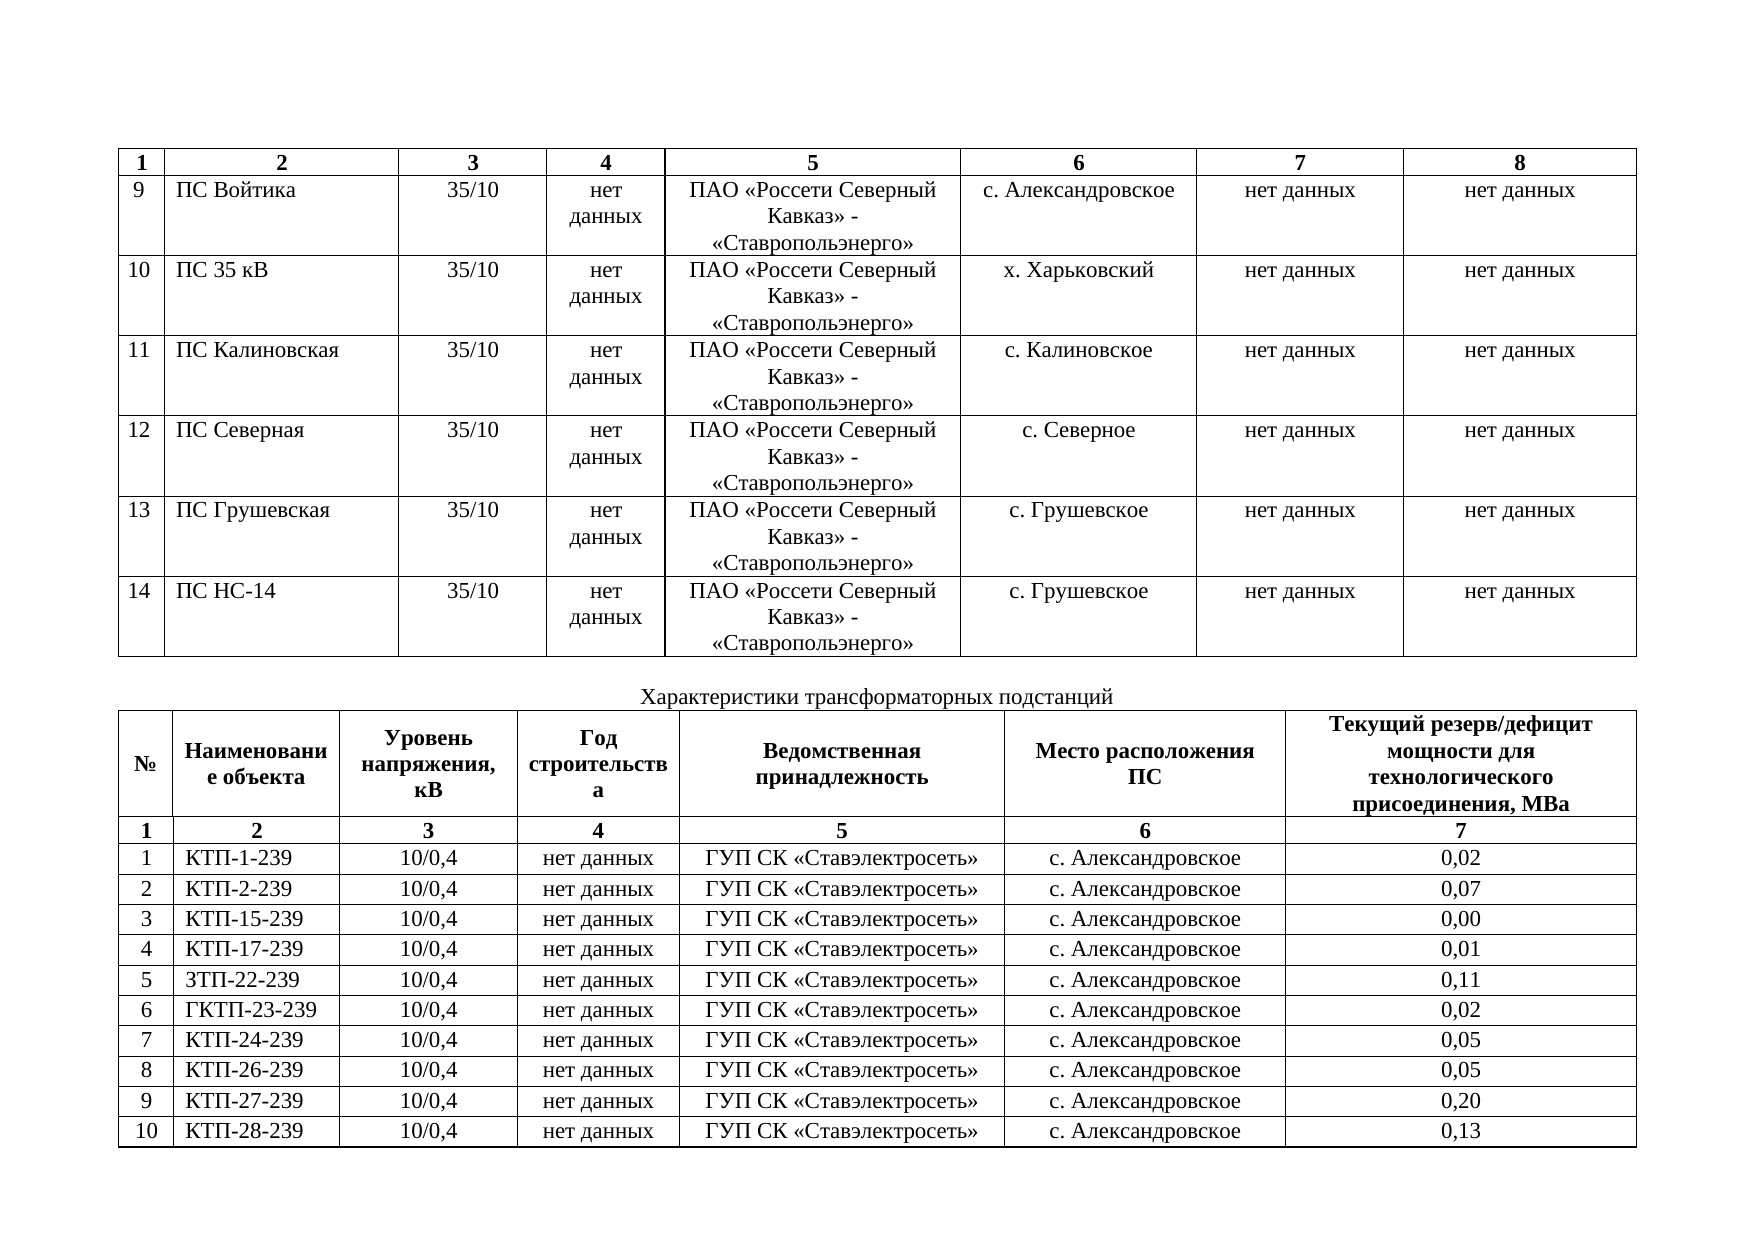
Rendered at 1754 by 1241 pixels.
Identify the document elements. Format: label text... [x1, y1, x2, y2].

table_cell нет данных [518, 966, 679, 995]
table_cell ГУП СК «Ставэлектросеть» [680, 1026, 1004, 1056]
table_cell [119, 844, 173, 874]
table_cell 10/0,4 [340, 1026, 517, 1056]
table_cell ГУП СК «Ставэлектросеть» [680, 966, 1004, 995]
table_header Уровень напряжения, кВ [340, 711, 517, 816]
table_cell с. Александровское [1005, 966, 1285, 995]
table_header Текущий резерв/дефицит мощности для технологического присоединения, МВа [1286, 711, 1636, 816]
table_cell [666, 256, 960, 335]
table_cell ПС Северная [165, 416, 398, 496]
table_header Ведомственная принадлежность [680, 711, 1004, 816]
table_cell с. Грушевское [961, 577, 1196, 656]
table_cell 0,02 [1286, 844, 1636, 874]
table_cell [119, 577, 164, 656]
table_cell нет данных [1404, 176, 1636, 255]
table_cell ГУП СК «Ставэлектросеть» [680, 905, 1004, 934]
table_cell 0,07 [1286, 875, 1636, 904]
table_cell [119, 875, 173, 904]
table_cell 10/0,4 [340, 875, 517, 904]
table_cell с. Александровское [1005, 1026, 1285, 1056]
table_cell нет данных [518, 1087, 679, 1116]
table_cell нет данных [518, 905, 679, 934]
table_cell нет данных [547, 176, 664, 255]
table_cell х. Харьковский [961, 256, 1196, 335]
table_cell с. Александровское [1005, 875, 1285, 904]
table_cell нет данных [1404, 497, 1636, 576]
table_cell нет данных [518, 875, 679, 904]
table_cell 35/10 [399, 256, 546, 335]
table_cell нет данных [518, 996, 679, 1025]
table_cell нет данных [518, 1026, 679, 1056]
table_cell ГКТП-23-239 [174, 996, 339, 1025]
table_cell [119, 336, 164, 415]
table_cell КТП-28-239 [174, 1117, 339, 1146]
table_cell КТП-17-239 [174, 935, 339, 964]
table_cell 10/0,4 [340, 935, 517, 964]
table_cell нет данных [518, 1117, 679, 1146]
table_cell [119, 905, 173, 934]
table_cell 7 [1286, 817, 1636, 843]
table_header Год строительства [518, 711, 679, 816]
table_cell 4 [518, 817, 679, 843]
table_cell КТП-1-239 [174, 844, 339, 874]
table_cell 35/10 [399, 336, 546, 415]
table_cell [680, 1117, 1004, 1146]
table_cell 10/0,4 [340, 1087, 517, 1116]
table_cell 5 [680, 817, 1004, 843]
table_cell 0,20 [1286, 1087, 1636, 1116]
table_cell ГУП СК «Ставэлектросеть» [680, 875, 1004, 904]
table_cell 10/0,4 [340, 905, 517, 934]
table_cell 0,11 [1286, 966, 1636, 995]
table_cell КТП-26-239 [174, 1057, 339, 1086]
table_cell с. Грушевское [961, 497, 1196, 576]
table_cell нет данных [547, 256, 664, 335]
table_cell [119, 1117, 173, 1146]
table_cell [119, 966, 173, 995]
table_header 3 [399, 149, 546, 175]
table_cell с. Северное [961, 416, 1196, 496]
table_cell с. Александровское [961, 176, 1196, 255]
table_cell [119, 497, 164, 576]
table_cell с. Александровское [1005, 1117, 1285, 1146]
table_header 4 [547, 149, 664, 175]
table_header 6 [961, 149, 1196, 175]
table_cell 10/0,4 [340, 1057, 517, 1086]
table_cell с. Калиновское [961, 336, 1196, 415]
table_cell ГУП СК «Ставэлектросеть» [680, 935, 1004, 964]
table_header Наименование объекта [173, 711, 339, 816]
table_cell с. Александровское [1005, 996, 1285, 1025]
table_cell с. Александровское [1005, 844, 1285, 874]
table_cell нет данных [1197, 497, 1403, 576]
table_cell ПАО «Россети Северный Кавказ» - «Ставропольэнерго» [666, 416, 960, 496]
table_header 7 [1197, 149, 1403, 175]
table_cell нет данных [547, 497, 664, 576]
table_cell ГУП СК «Ставэлектросеть» [680, 996, 1004, 1025]
table_header 8 [1404, 149, 1636, 175]
table_header Место расположения ПС [1005, 711, 1285, 816]
table_cell ПАО «Россети Северный Кавказ» - «Ставропольэнерго» [666, 577, 960, 656]
table_cell 35/10 [399, 577, 546, 656]
table_cell 2 [174, 817, 339, 843]
table_cell ПАО «Россети Северный Кавказ» - «Ставропольэнерго» [666, 336, 960, 415]
table_cell ГУП СК «Ставэлектросеть» [680, 1057, 1004, 1086]
table_header № [119, 711, 172, 816]
table_cell нет данных [1197, 256, 1403, 335]
table_cell нет данных [1197, 577, 1403, 656]
table_cell 3 [340, 817, 517, 843]
table_cell ПС НС-14 [165, 577, 398, 656]
table_cell [119, 1057, 173, 1086]
table_cell нет данных [518, 1057, 679, 1086]
table_cell [119, 416, 164, 496]
table_cell КТП-27-239 [174, 1087, 339, 1116]
table_cell 10/0,4 [340, 1117, 517, 1146]
table_cell нет данных [547, 416, 664, 496]
table_cell ЗТП-22-239 [174, 966, 339, 995]
table_cell 0,05 [1286, 1026, 1636, 1056]
table_header 1 [119, 149, 164, 175]
table_cell [119, 935, 173, 964]
table_cell ПС 35 кВ [165, 256, 398, 335]
table_cell нет данных [518, 844, 679, 874]
table_cell ПС Войтика [165, 176, 398, 255]
table_cell с. Александровское [1005, 905, 1285, 934]
table_cell 0,13 [1286, 1117, 1636, 1146]
table_cell ГУП СК «Ставэлектросеть» [680, 844, 1004, 874]
table_cell 0,00 [1286, 905, 1636, 934]
table_header 2 [165, 149, 398, 175]
table_cell 35/10 [399, 176, 546, 255]
text Характеристики трансформаторных подстанций [118, 683, 1636, 709]
table_header 5 [666, 149, 960, 175]
table_cell 35/10 [399, 416, 546, 496]
table_cell ПС Грушевская [165, 497, 398, 576]
table_cell 6 [1005, 817, 1285, 843]
table_cell с. Александровское [1005, 935, 1285, 964]
table_cell нет данных [1197, 416, 1403, 496]
table_cell [119, 1026, 173, 1056]
table_cell ГУП СК «Ставэлектросеть» [680, 1087, 1004, 1116]
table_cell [666, 176, 960, 255]
table_cell нет данных [1404, 577, 1636, 656]
table_cell нет данных [1404, 416, 1636, 496]
table_cell 10/0,4 [340, 996, 517, 1025]
table_cell нет данных [547, 336, 664, 415]
table_cell [119, 996, 173, 1025]
table_cell 35/10 [399, 497, 546, 576]
table_cell 10/0,4 [340, 966, 517, 995]
table_cell [119, 1087, 173, 1116]
table_cell КТП-15-239 [174, 905, 339, 934]
table_cell нет данных [547, 577, 664, 656]
table_cell [119, 176, 164, 255]
table_cell 1 [119, 817, 173, 843]
table_cell с. Александровское [1005, 1057, 1285, 1086]
table_cell ПАО «Россети Северный Кавказ» - «Ставропольэнерго» [666, 497, 960, 576]
table_cell [119, 256, 164, 335]
table_cell КТП-2-239 [174, 875, 339, 904]
table_cell нет данных [1197, 176, 1403, 255]
table_cell ПС Калиновская [165, 336, 398, 415]
table_cell КТП-24-239 [174, 1026, 339, 1056]
table_cell 10/0,4 [340, 844, 517, 874]
table_cell 0,02 [1286, 996, 1636, 1025]
table_cell нет данных [1404, 256, 1636, 335]
table_cell нет данных [518, 935, 679, 964]
table_cell 0,05 [1286, 1057, 1636, 1086]
table_cell нет данных [1197, 336, 1403, 415]
table_cell с. Александровское [1005, 1087, 1285, 1116]
table_cell 0,01 [1286, 935, 1636, 964]
table_cell нет данных [1404, 336, 1636, 415]
